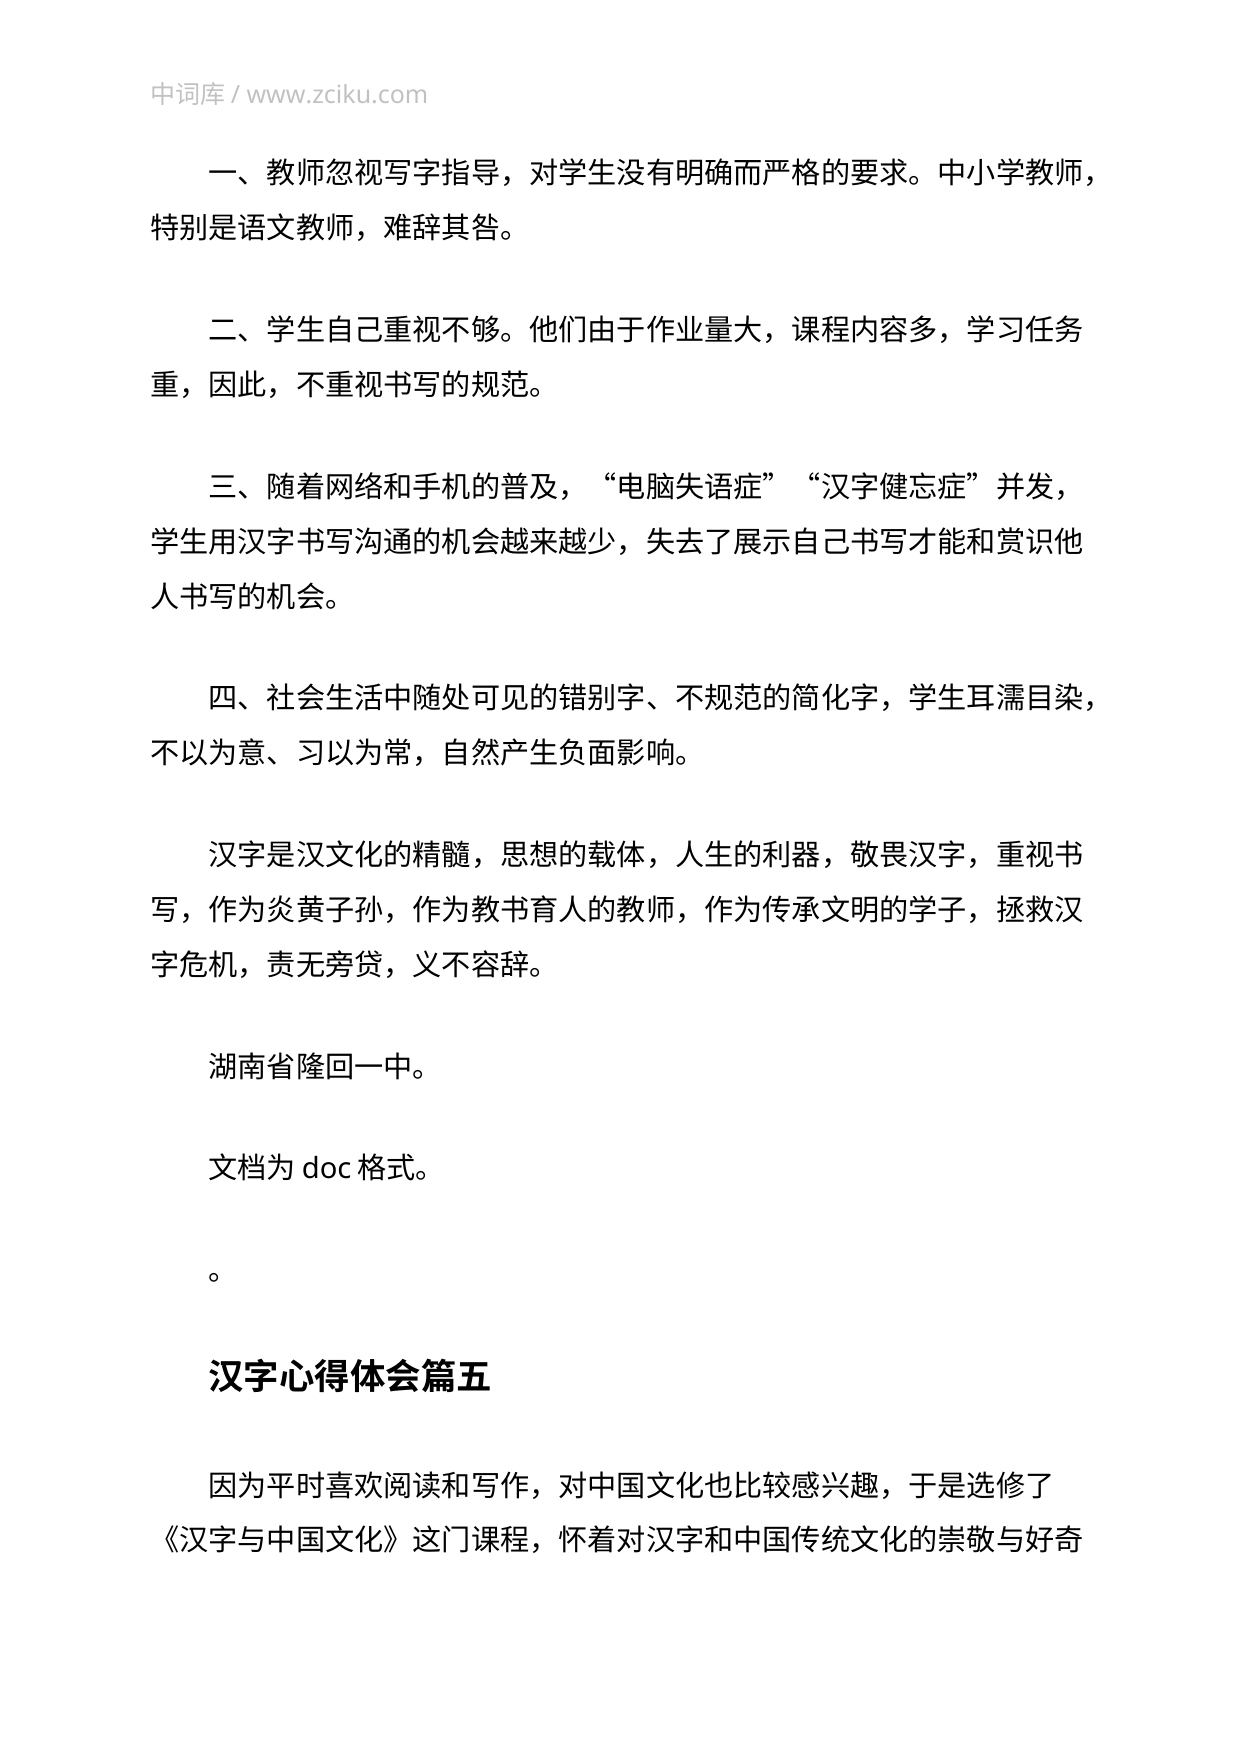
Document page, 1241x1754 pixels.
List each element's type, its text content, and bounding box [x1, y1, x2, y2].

text 汉字心得体会篇五 [150, 1349, 1090, 1400]
text 三、随着网络和手机的普及，“电脑失语症”“汉字健忘症”并发，学生用汉字书写沟通的机会越来越少，失去了展示自己书写才能和赏识他人书写的机会。 [150, 463, 1090, 615]
text 。 [150, 1247, 1090, 1289]
text 汉字是汉文化的精髓，思想的载体，人生的利器，敬畏汉字，重视书写，作为炎黄子孙，作为教书育人的教师，作为传承文明的学子，拯救汉字危机，责无旁贷，义不容辞。 [150, 832, 1090, 984]
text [150, 1462, 1090, 1559]
text 湖南省隆回一中。 [150, 1043, 1090, 1085]
text 二、学生自己重视不够。他们由于作业量大，课程内容多，学习任务重，因此，不重视书写的规范。 [150, 307, 1090, 404]
text 一、教师忽视写字指导，对学生没有明确而严格的要求。中小学教师，特别是语文教师，难辞其咎。 [150, 150, 1090, 247]
text 四、社会生活中随处可见的错别字、不规范的简化字，学生耳濡目染，不以为意、习以为常，自然产生负面影响。 [150, 675, 1090, 772]
text 文档为doc格式。 [150, 1145, 1090, 1187]
